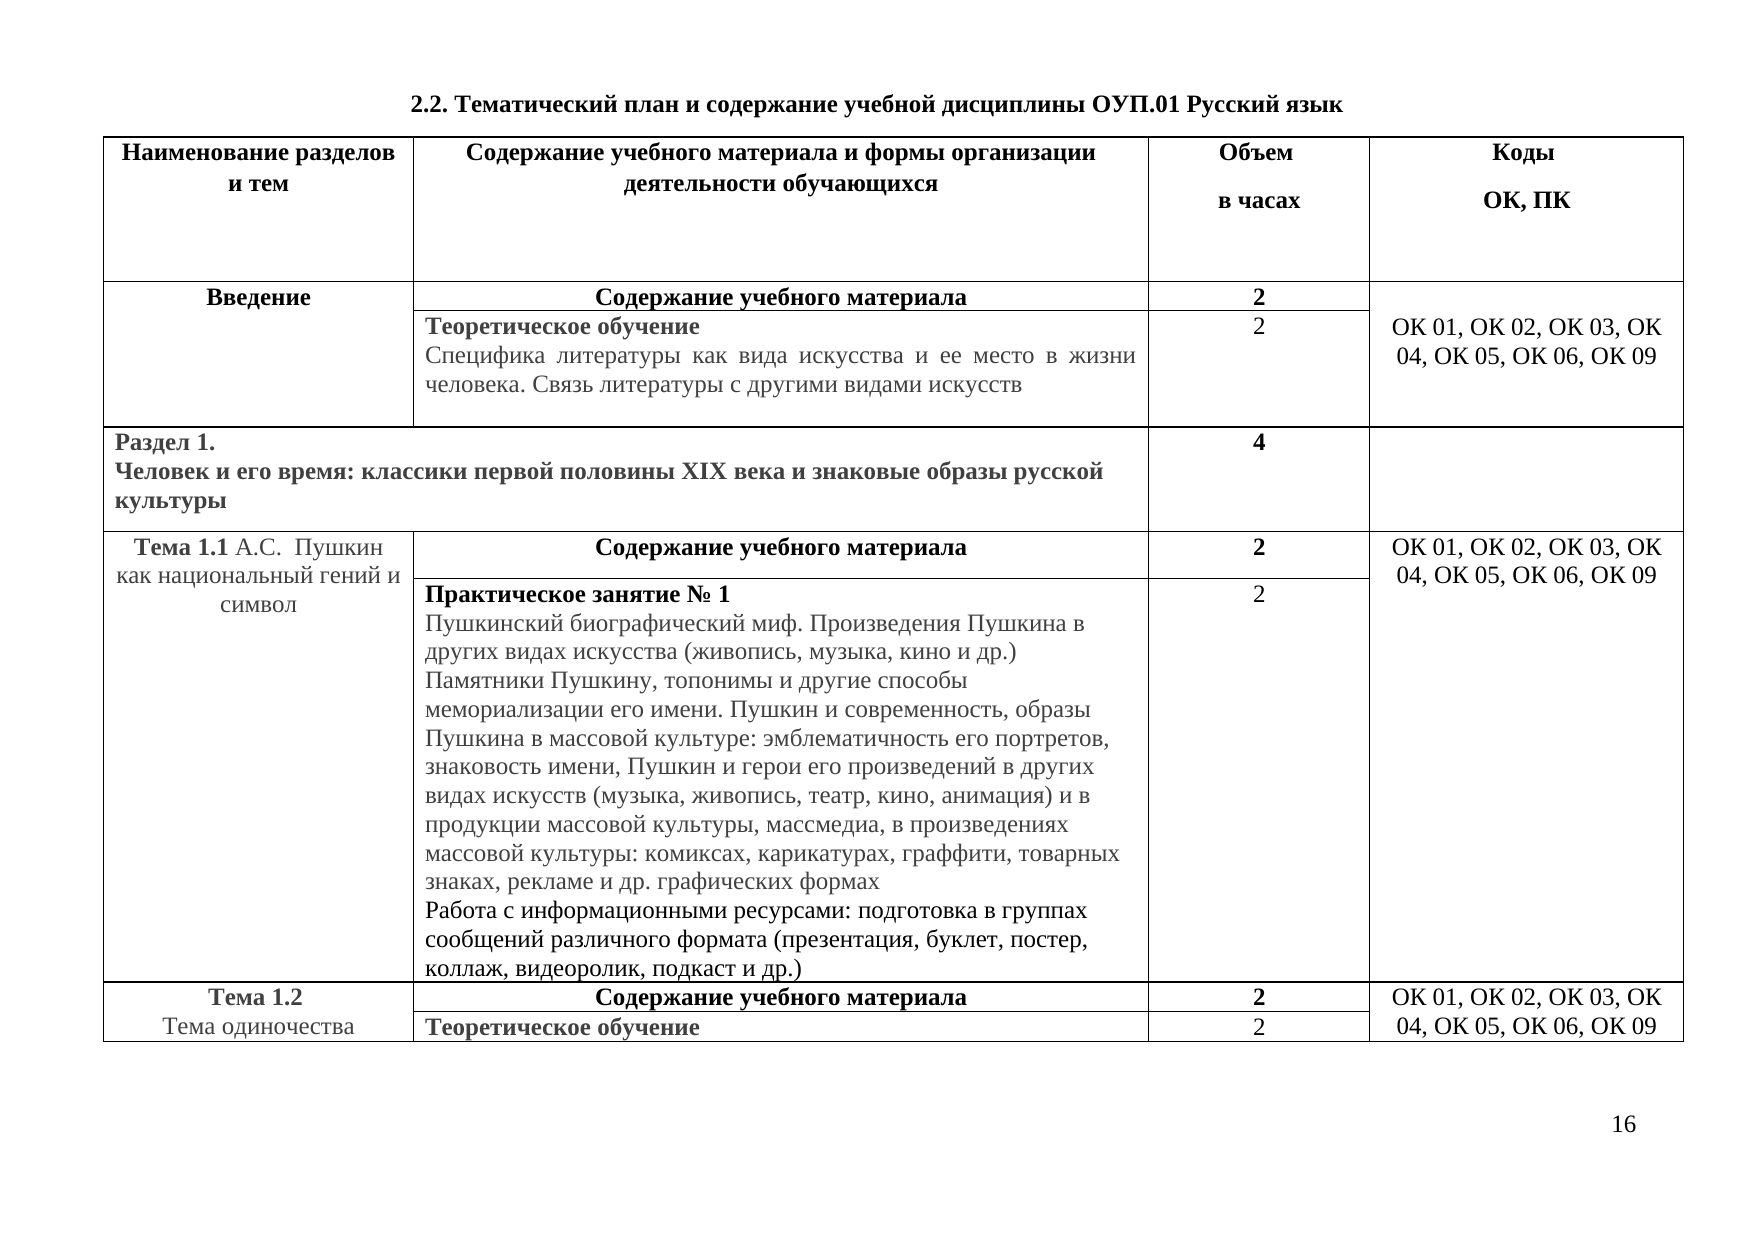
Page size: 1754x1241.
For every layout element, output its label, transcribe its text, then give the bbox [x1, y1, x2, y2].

table_header Содержание учебного материала и формы организации деятельности обучающихся [414, 138, 1148, 281]
table_header Наименование разделов и тем [104, 138, 413, 281]
table_cell Тема 1.2 Тема одиночества человека в творчестве М. Ю. Лермонтова (1814 — 1841) [104, 983, 413, 1041]
table_cell Введение [104, 282, 413, 426]
table_cell Содержание учебного материала [414, 983, 1148, 1011]
table_cell Теоретическое обучение Специфика литературы как вида искусства и ее место в жизни человека. Связь литературы с другими видами искусств [414, 311, 1148, 426]
table_cell 2 [1149, 579, 1369, 981]
table_cell Практическое занятие № 1 Пушкинский биографический миф. Произведения Пушкина в других видах искусства (живопись, музыка, кино и др.) Памятники Пушкину, топонимы и другие способы мемориализации его имени. Пушкин и современность, образы Пушкина в массовой культуре: эмблематичность его портретов, знаковость имени, Пушкин и герои его произведений в других видах искусств (музыка, живопись, театр, кино, анимация) и в продукции массовой культуры, массмедиа, в произведениях массовой культуры: комиксах, карикатурах, граффити, товарных знаках, рекламе и др. графических формах Работа с информационными ресурсами: подготовка в группах сообщений различного формата (презентация, буклет, постер, коллаж, видеоролик, подкаст и др.) [414, 579, 1148, 981]
table_cell Раздел 1. Человек и его время: классики первой половины XIX века и знаковые образы русской культуры [104, 428, 1148, 531]
table_cell 2 [1149, 532, 1369, 578]
table_cell ОК 01, ОК 02, ОК 03, ОК 04, ОК 05, ОК 06, ОК 09 [1370, 532, 1683, 981]
table_cell [1370, 428, 1683, 531]
table_cell Тема 1.1 А.С. Пушкин как национальный гений и символ [104, 532, 413, 981]
text 2.2. Тематический план и содержание учебной дисциплины ОУП.01 Русский язык [118, 89, 1636, 117]
table_cell Содержание учебного материала [414, 282, 1148, 310]
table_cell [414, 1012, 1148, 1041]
table_cell Содержание учебного материала [414, 532, 1148, 578]
table_cell 2 [1149, 311, 1369, 426]
table_cell ОК 01, ОК 02, ОК 03, ОК 04, ОК 05, ОК 06, ОК 09 [1370, 983, 1683, 1041]
table_cell 2 [1149, 983, 1369, 1011]
table_cell 2 [1149, 1012, 1369, 1041]
table_cell 4 [1149, 428, 1369, 531]
table_cell 2 [1149, 282, 1369, 310]
table_header Объем в часах [1149, 138, 1369, 281]
table_header Коды ОК, ПК [1370, 138, 1683, 281]
table_cell ОК 01, ОК 02, ОК 03, ОК 04, ОК 05, ОК 06, ОК 09 [1370, 282, 1683, 426]
